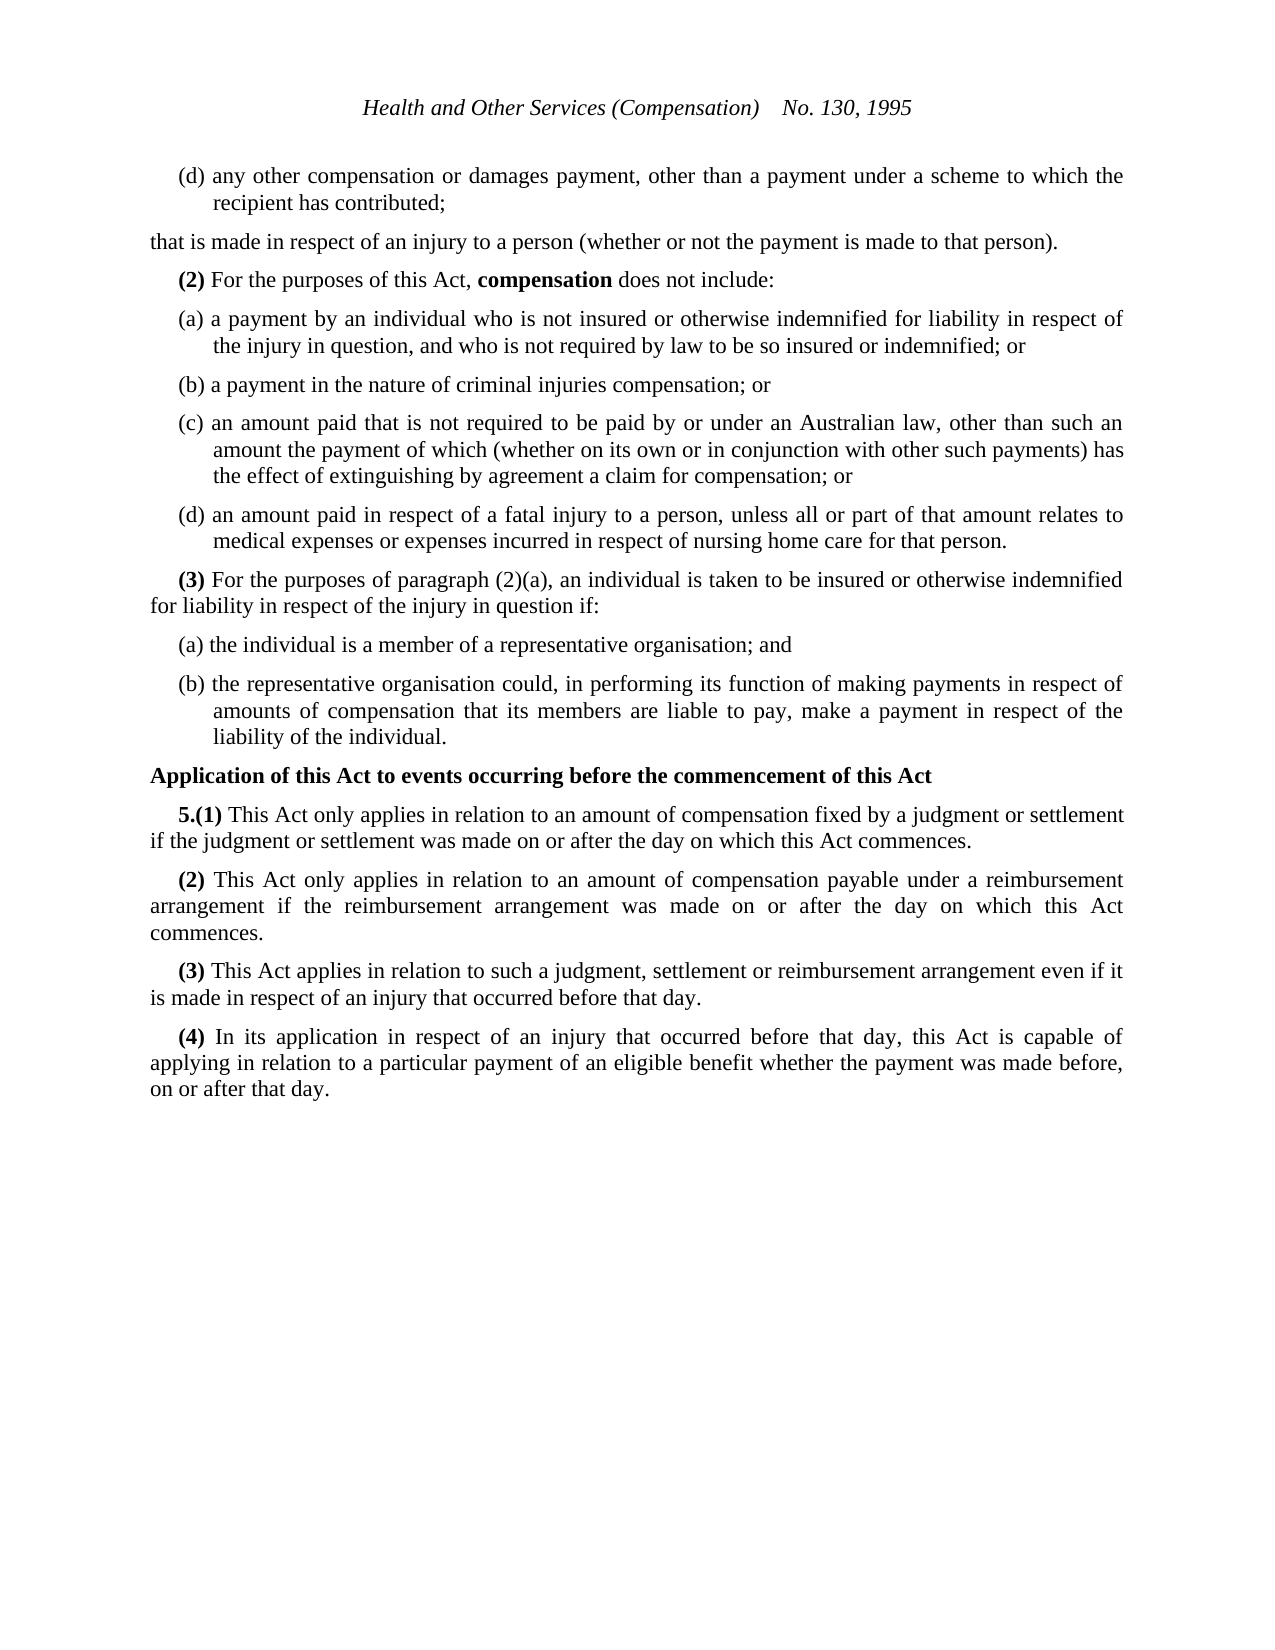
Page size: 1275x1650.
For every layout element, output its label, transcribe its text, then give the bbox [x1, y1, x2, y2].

text (2) For the purposes of this Act, compensation does not include: [150, 267, 1125, 293]
text 5.(1) This Act only applies in relation to an amount of compensation fixed by a judgment or settlement if the judgment or settlement was made on or after the day on which this Act commences. [150, 801, 1125, 853]
text (a) a payment by an individual who is not insured or otherwise indemnified for liability in respect of the injury in question, and who is not required by law to be so insured or indemnified; or [178, 305, 1125, 358]
text that is made in respect of an injury to a person (whether or not the payment is made to that person). [150, 228, 1125, 254]
text (a) the individual is a member of a representative organisation; and [150, 631, 1125, 658]
text (d) any other compensation or damages payment, other than a payment under a scheme to which the recipient has contributed; [178, 162, 1125, 215]
text (3) This Act applies in relation to such a judgment, settlement or reimbursement arrangement even if it is made in respect of an injury that occurred before that day. [150, 957, 1125, 1010]
text (2) This Act only applies in relation to an amount of compensation payable under a reimbursement arrangement if the reimbursement arrangement was made on or after the day on which this Act commences. [150, 866, 1125, 945]
text (d) an amount paid in respect of a fatal injury to a person, unless all or part of that amount relates to medical expenses or expenses incurred in respect of nursing home care for that person. [178, 501, 1125, 554]
text (b) a payment in the nature of criminal injuries compensation; or [150, 371, 1125, 397]
text Application of this Act to events occurring before the commencement of this Act [150, 762, 1125, 788]
text (4) In its application in respect of an injury that occurred before that day, this Act is capable of applying in relation to a particular payment of an eligible benefit whether the payment was made before, on or after that day. [150, 1023, 1125, 1102]
text (b) the representative organisation could, in performing its function of making payments in respect of amounts of compensation that its members are liable to pay, make a payment in respect of the liability of the individual. [178, 670, 1125, 749]
text (c) an amount paid that is not required to be paid by or under an Australian law, other than such an amount the payment of which (whether on its own or in conjunction with other such payments) has the effect of extinguishing by agreement a claim for compensation; or [178, 409, 1125, 488]
text (3) For the purposes of paragraph (2)(a), an individual is taken to be insured or otherwise indemnified for liability in respect of the injury in question if: [150, 566, 1125, 619]
